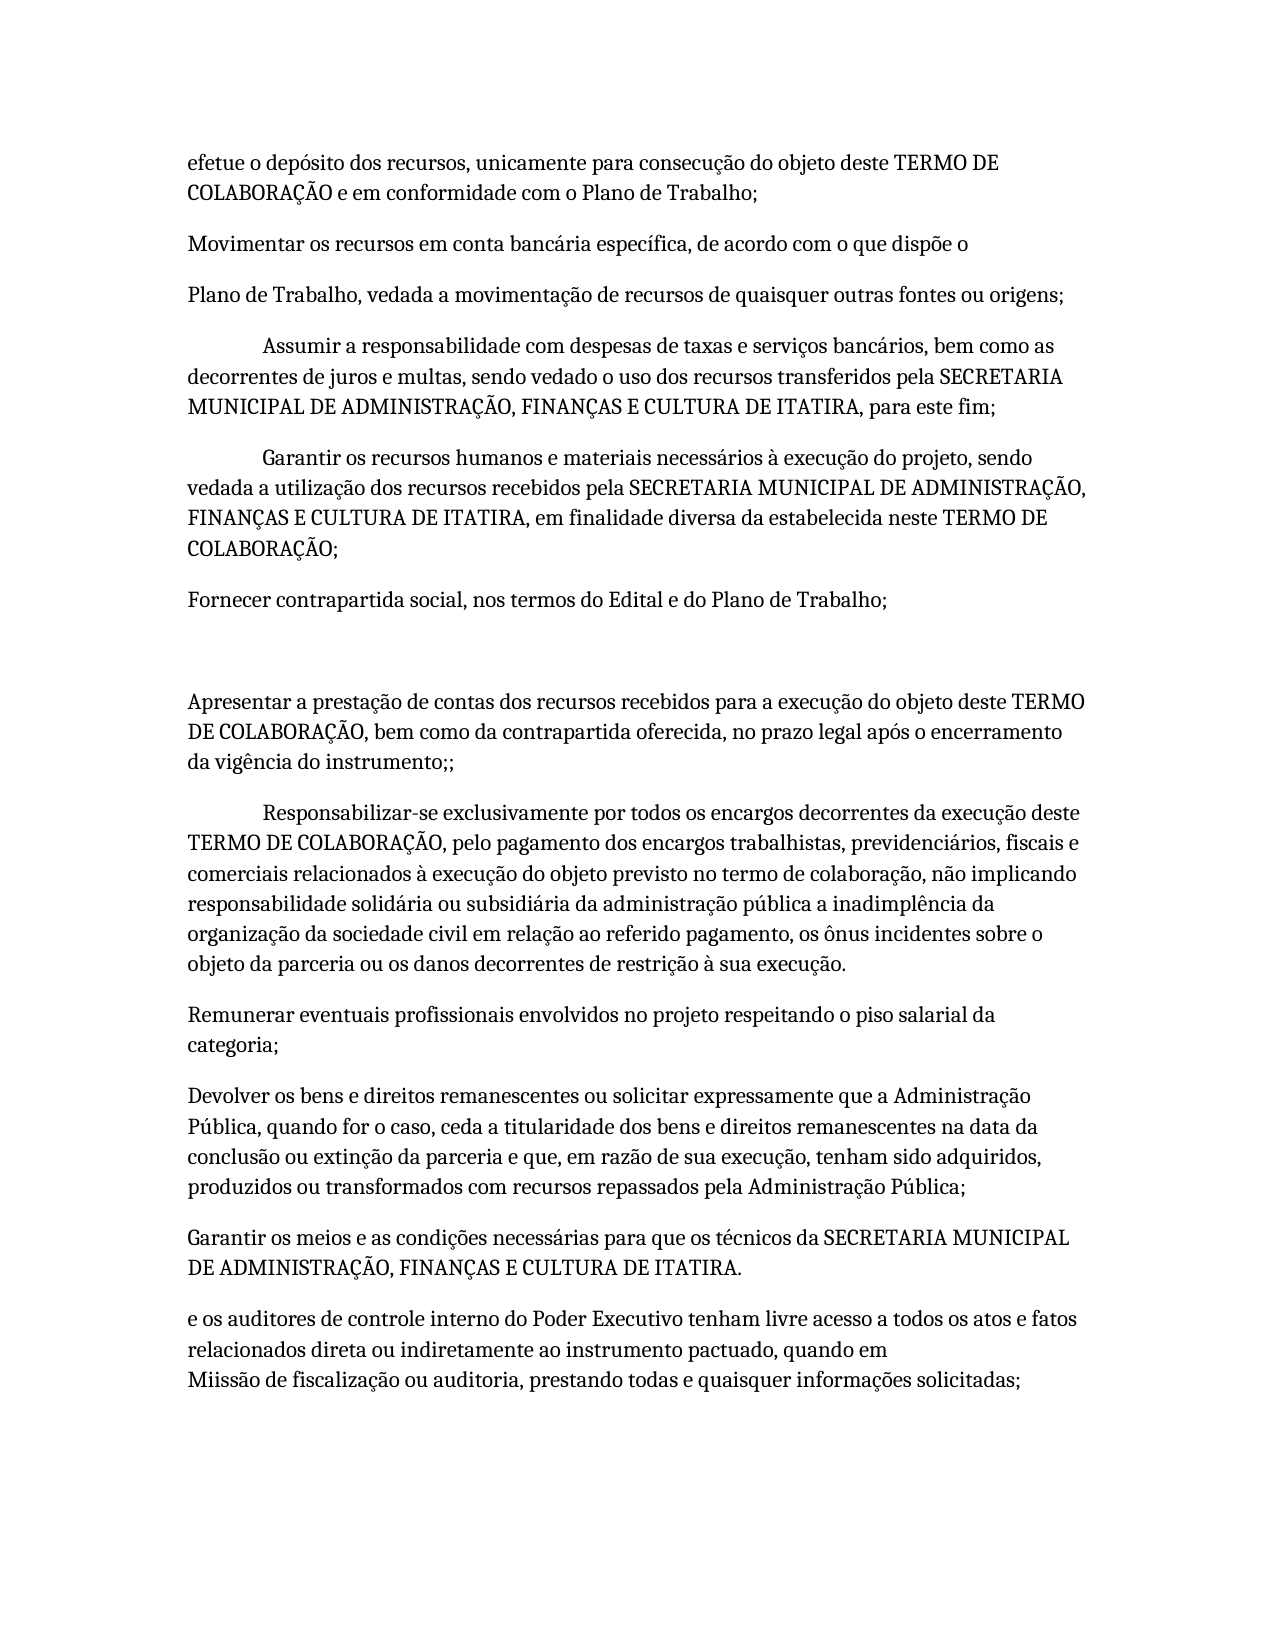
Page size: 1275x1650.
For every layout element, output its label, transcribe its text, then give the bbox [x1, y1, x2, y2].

text e os auditores de controle interno do Poder Executivo tenham livre acesso a todos os atos e fatos relacionados direta ou indiretamente ao instrumento pactuado, quando em Miissão de fiscalização ou auditoria, prestando todas e quaisquer informações solicitadas; [187, 1306, 1087, 1393]
text Movimentar os recursos em conta bancária específica, de acordo com o que dispõe o [187, 231, 1087, 258]
text Garantir os recursos humanos e materiais necessários à execução do projeto, sendo vedada a utilização dos recursos recebidos pela SECRETARIA MUNICIPAL DE ADMINISTRAÇÃO, FINANÇAS E CULTURA DE ITATIRA, em finalidade diversa da estabelecida neste TERMO DE COLABORAÇÃO; [187, 445, 1087, 562]
text Fornecer contrapartida social, nos termos do Edital e do Plano de Trabalho; [187, 586, 1087, 613]
text Assumir a responsabilidade com despesas de taxas e serviços bancários, bem como as decorrentes de juros e multas, sendo vedado o uso dos recursos transferidos pela SECRETARIA MUNICIPAL DE ADMINISTRAÇÃO, FINANÇAS E CULTURA DE ITATIRA, para este fim; [187, 333, 1087, 420]
text Remunerar eventuais profissionais envolvidos no projeto respeitando o piso salarial da categoria; [187, 1002, 1087, 1059]
text Devolver os bens e direitos remanescentes ou solicitar expressamente que a Administração Pública, quando for o caso, ceda a titularidade dos bens e direitos remanescentes na data da conclusão ou extinção da parceria e que, em razão de sua execução, tenham sido adquiridos, produzidos ou transformados com recursos repassados pela Administração Pública; [187, 1083, 1087, 1200]
text Apresentar a prestação de contas dos recursos recebidos para a execução do objeto deste TERMO DE COLABORAÇÃO, bem como da contrapartida oferecida, no prazo legal após o encerramento da vigência do instrumento;; [187, 688, 1087, 775]
text Plano de Trabalho, vedada a movimentação de recursos de quaisquer outras fontes ou origens; [187, 282, 1087, 309]
text efetue o depósito dos recursos, unicamente para consecução do objeto deste TERMO DE COLABORAÇÃO e em conformidade com o Plano de Trabalho; [187, 150, 1087, 207]
text Responsabilizar-se exclusivamente por todos os encargos decorrentes da execução deste TERMO DE COLABORAÇÃO, pelo pagamento dos encargos trabalhistas, previdenciários, fiscais e comerciais relacionados à execução do objeto previsto no termo de colaboração, não implicando responsabilidade solidária ou subsidiária da administração pública a inadimplência da organização da sociedade civil em relação ao referido pagamento, os ônus incidentes sobre o objeto da parceria ou os danos decorrentes de restrição à sua execução. [187, 800, 1087, 977]
text Garantir os meios e as condições necessárias para que os técnicos da SECRETARIA MUNICIPAL DE ADMINISTRAÇÃO, FINANÇAS E CULTURA DE ITATIRA. [187, 1225, 1087, 1282]
